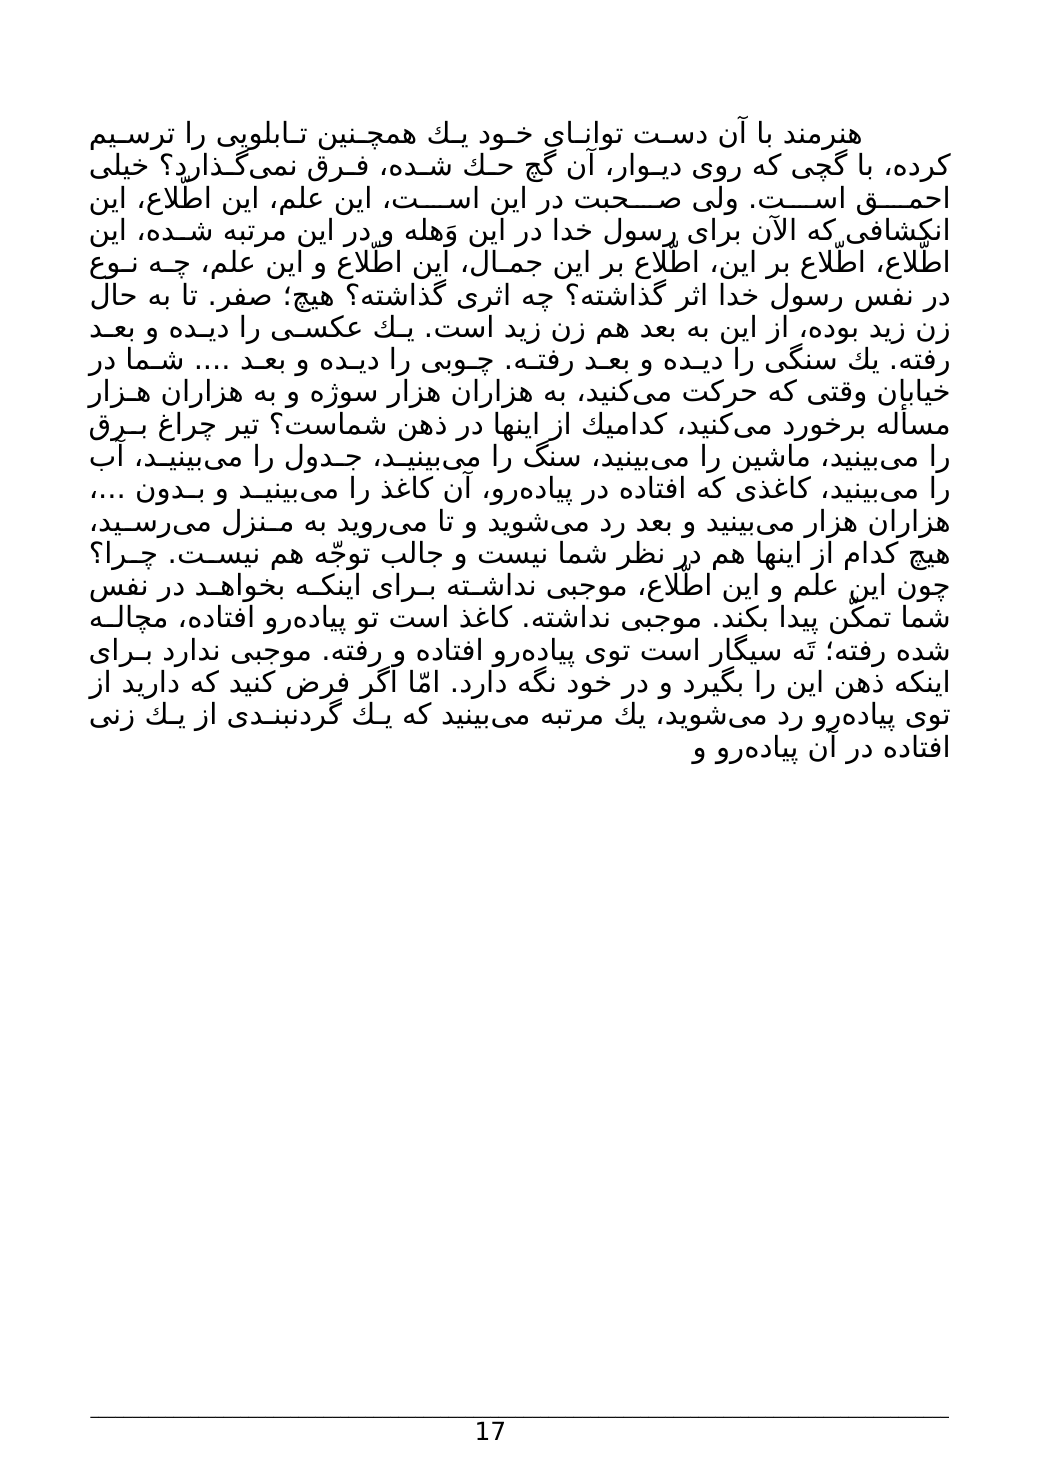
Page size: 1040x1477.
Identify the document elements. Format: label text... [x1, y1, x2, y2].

text هنرمند با آن دست توانای خود یك همچنین تابلویی را ترسیم كرده، با گچی كه روی دیوار، آن گچ حك شده، فرق نمی‌گذارد؟ خیلی احمق است. ولی صحبت در این است، این علم، این اطّلاع، این انكشافی كه الآن برای رسول خدا در این وَهله و در این مرتبه شده، این اطّلاع، اطّلاع بر این، اطّلاع بر این جمال، این اطّلاع و این علم، چه نوع در نفس رسول خدا اثر گذاشته؟ چه اثری گذاشته؟ هیچ؛ صفر. تا به حال زن زید بوده، از این به بعد هم زن زید است. یك عكسی را دیده و بعد رفته. یك سنگی را دیده و بعد رفته. چوبی را دیده و بعد .... شما در خیابان وقتی كه حركت می‌كنید، به هزاران هزار سوژه و به هزاران هزار مسأله برخورد می‌كنید، كدامیك از اینها در ذهن شماست؟ تیر چراغ برق را می‌بینید، ماشین را می‌بینید، سنگ را می‌بینید، جدول را می‌بینید، آب را می‌بینید، كاغذی كه افتاده در پیاده‌رو، آن كاغذ را می‌بینید و بدون ...، هزاران هزار می‌بینید و بعد رد می‌شوید و تا می‌روید به منزل می‌رسید، هیچ كدام از اینها هم در نظر شما نیست و جالب توجّه هم نیست. چرا؟ چون این علم و این اطّلاع، موجبی نداشته برای اینكه بخواهد در نفس شما تمكّن پیدا بكند. موجبی نداشته. كاغذ است تو پیاده‌رو افتاده، مچاله شده رفته؛ تَه سیگار است توی پیاده‌رو افتاده و رفته. موجبی ندارد برای اینكه ذهن این را بگیرد و در خود نگه دارد. امّا اگر فرض كنید كه دارید از توی پیاده‌رو رد می‌شوید، یك مرتبه می‌بینید كه یك گردنبندی از یك زنی افتاده در آن پیاده‌رو و [89, 118, 951, 764]
